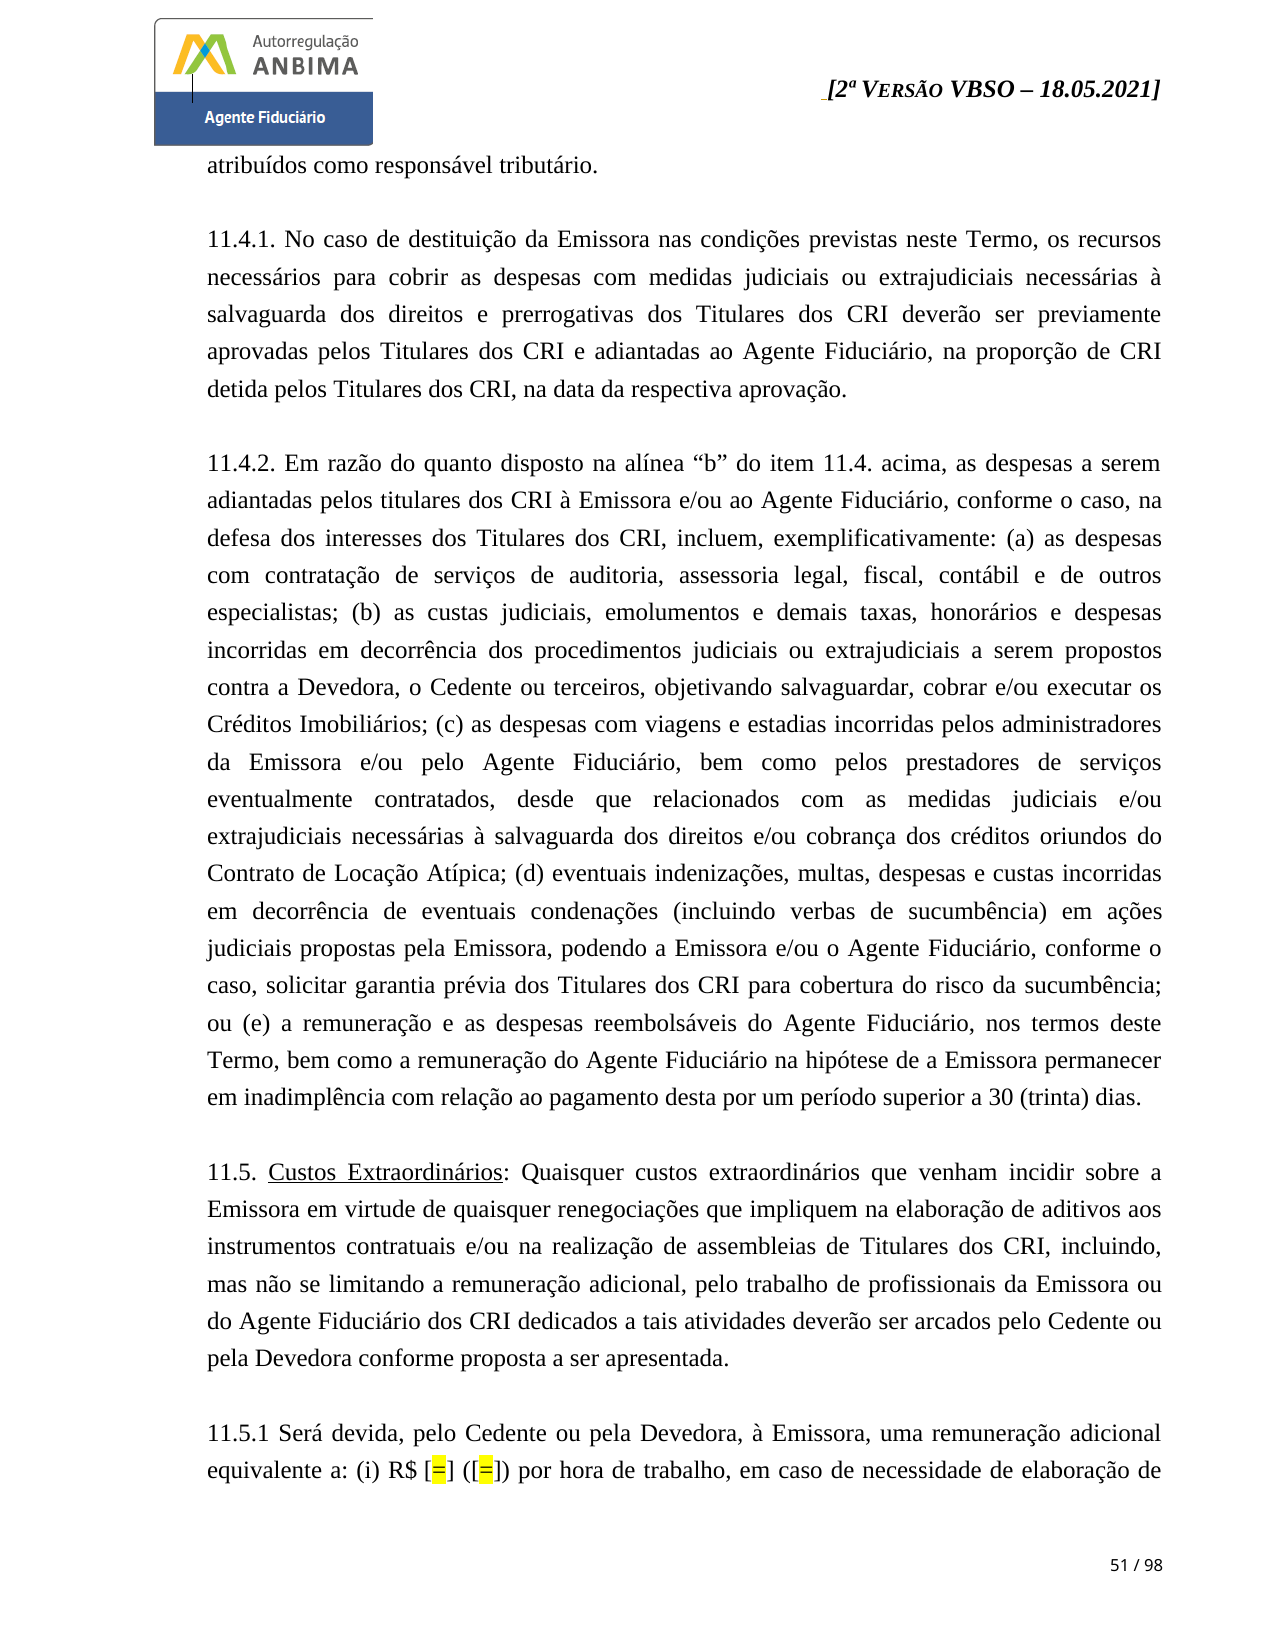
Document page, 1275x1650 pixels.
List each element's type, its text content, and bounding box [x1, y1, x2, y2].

text 11.4.2. Em razão do quanto disposto na alínea “b” do item 11.4. acima, as despesas a serem adiantadas pelos titulares dos CRI à Emissora e/ou ao Agente Fiduciário, conforme o caso, na defesa dos interesses dos Titulares dos CRI, incluem, exemplificativamente: (a) as despesas com contratação de serviços de auditoria, assessoria legal, fiscal, contábil e de outros especialistas; (b) as custas judiciais, emolumentos e demais taxas, honorários e despesas incorridas em decorrência dos procedimentos judiciais ou extrajudiciais a serem propostos contra a Devedora, o Cedente ou terceiros, objetivando salvaguardar, cobrar e/ou executar os Créditos Imobiliários; (c) as despesas com viagens e estadias incorridas pelos administradores da Emissora e/ou pelo Agente Fiduciário, bem como pelos prestadores de serviços eventualmente contratados, desde que relacionados com as medidas judiciais e/ou extrajudiciais necessárias à salvaguarda dos direitos e/ou cobrança dos créditos oriundos do Contrato de Locação Atípica; (d) eventuais indenizações, multas, despesas e custas incorridas em decorrência de eventuais condenações (incluindo verbas de sucumbência) em ações judiciais propostas pela Emissora, podendo a Emissora e/ou o Agente Fiduciário, conforme o caso, solicitar garantia prévia dos Titulares dos CRI para cobertura do risco da sucumbência; ou (e) a remuneração e as despesas reembolsáveis do Agente Fiduciário, nos termos deste Termo, bem como a remuneração do Agente Fiduciário na hipótese de a Emissora permanecer em inadimplência com relação ao pagamento desta por um período superior a 30 (trinta) dias. [207, 448, 1163, 1111]
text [207, 1418, 1163, 1484]
text 11.5. Custos Extraordinários: Quaisquer custos extraordinários que venham incidir sobre a Emissora em virtude de quaisquer renegociações que impliquem na elaboração de aditivos aos instrumentos contratuais e/ou na realização de assembleias de Titulares dos CRI, incluindo, mas não se limitando a remuneração adicional, pelo trabalho de profissionais da Emissora ou do Agente Fiduciário dos CRI dedicados a tais atividades deverão ser arcados pelo Cedente ou pela Devedora conforme proposta a ser apresentada. [207, 1157, 1163, 1372]
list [207, 150, 1163, 179]
text 11.4.1. No caso de destituição da Emissora nas condições previstas neste Termo, os recursos necessários para cobrir as despesas com medidas judiciais ou extrajudiciais necessárias à salvaguarda dos direitos e prerrogativas dos Titulares dos CRI deverão ser previamente aprovadas pelos Titulares dos CRI e adiantadas ao Agente Fiduciário, na proporção de CRI detida pelos Titulares dos CRI, na data da respectiva aprovação. [207, 224, 1163, 402]
